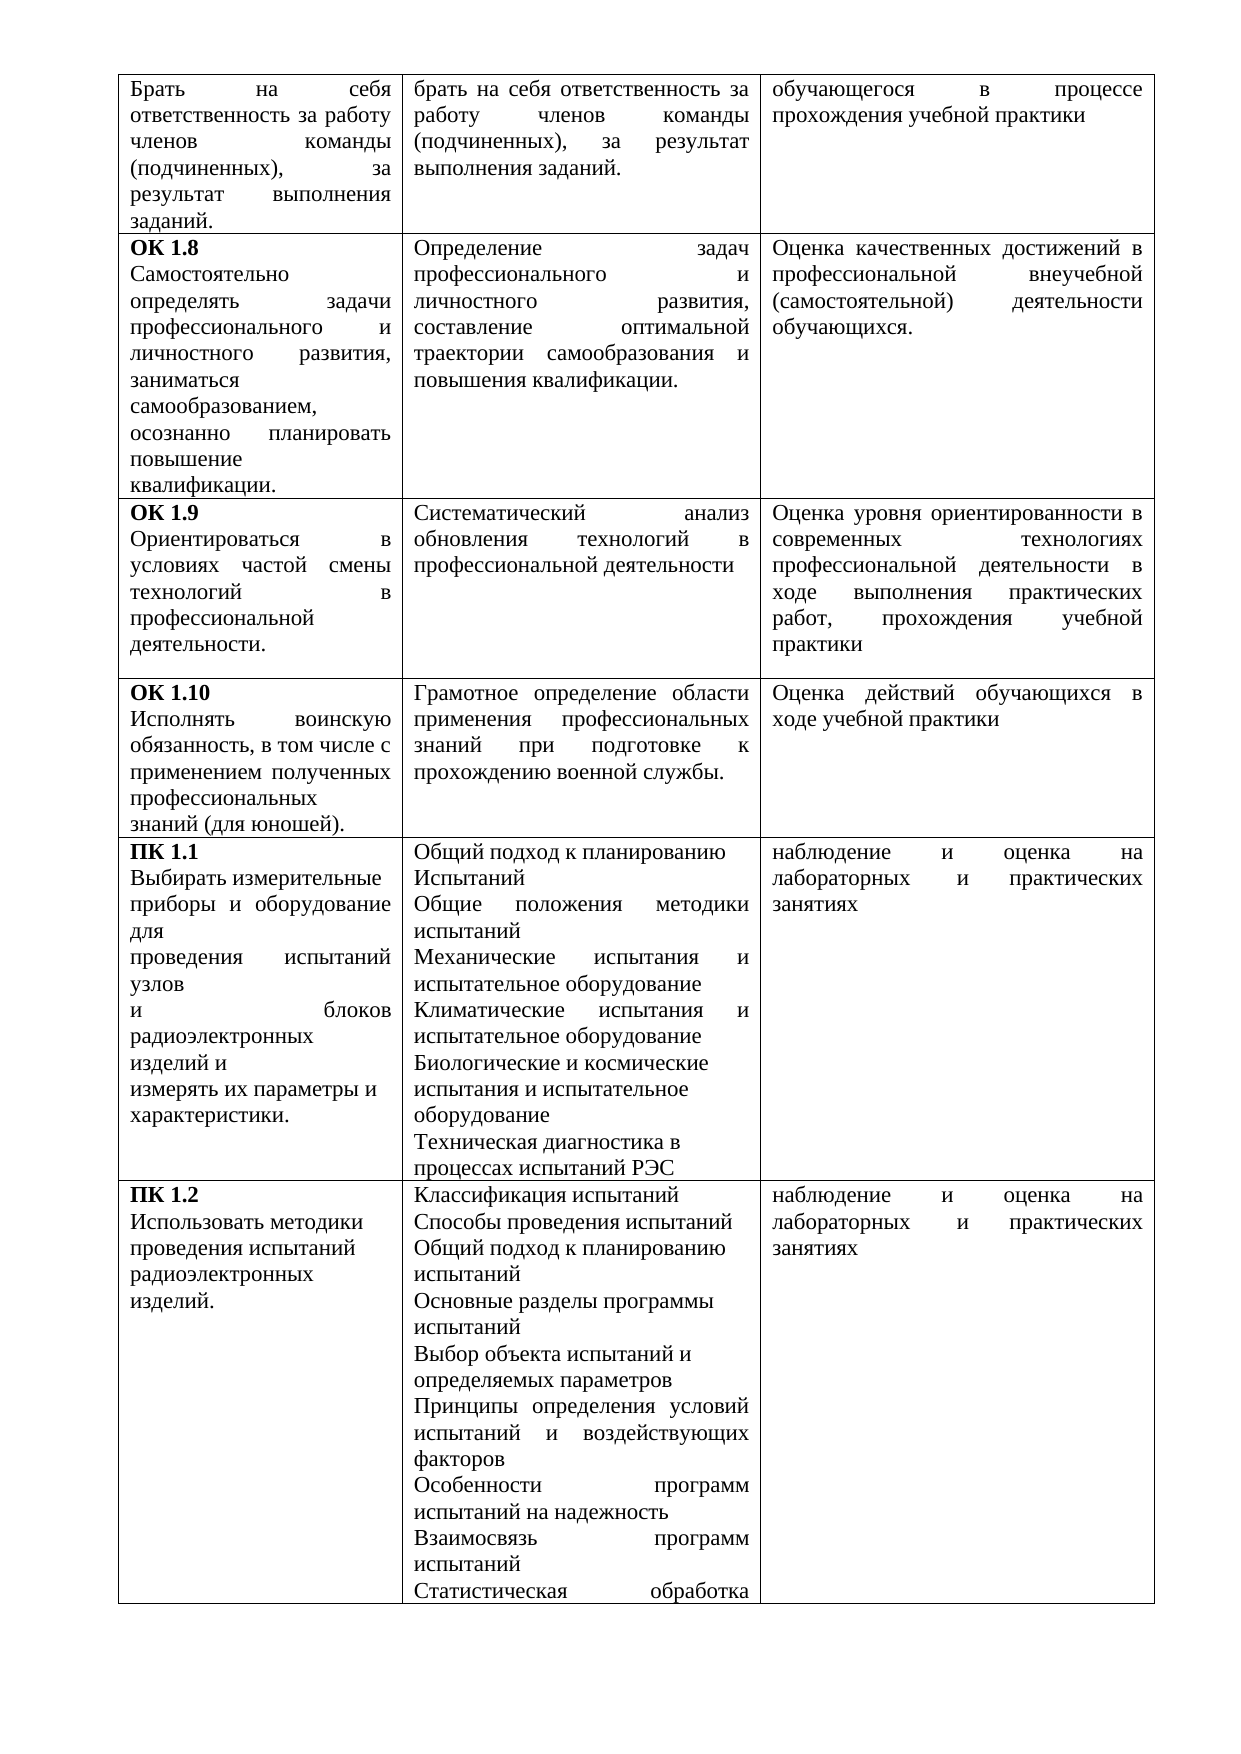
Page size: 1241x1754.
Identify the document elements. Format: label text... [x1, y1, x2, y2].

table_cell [761, 75, 1154, 233]
table_cell Оценка действий обучающихся в ходе учебной практики [761, 679, 1154, 837]
table_cell Определение задач профессионального и личностного развития, составление оптимальной траектории самообразования и повышения квалификации. [403, 234, 760, 498]
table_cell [761, 1181, 1154, 1603]
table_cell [403, 75, 760, 233]
table_cell ОК 1.10 Исполнять воинскую обязанность, в том числе с применением полученных профессиональных знаний (для юношей). [119, 679, 402, 837]
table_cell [403, 1181, 760, 1603]
table_cell Общий подход к планированию Испытаний Общие положения методики испытаний Механические испытания и испытательное оборудование Климатические испытания и испытательное оборудование Биологические и космические испытания и испытательное оборудование Техническая диагностика в процессах испытаний РЭС [403, 838, 760, 1180]
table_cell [119, 1181, 402, 1603]
table_cell Грамотное определение области применения профессиональных знаний при подготовке к прохождению военной службы. [403, 679, 760, 837]
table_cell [119, 75, 402, 233]
table_cell Систематический анализ обновления технологий в профессиональной деятельности [403, 499, 760, 678]
table_cell Оценка уровня ориентированности в современных технологиях профессиональной деятельности в ходе выполнения практических работ, прохождения учебной практики [761, 499, 1154, 678]
table_cell ОК 1.8 Самостоятельно определять задачи профессионального и личностного развития, заниматься самообразованием, осознанно планировать повышение квалификации. [119, 234, 402, 498]
table_cell ПК 1.1 Выбирать измерительные приборы и оборудование для проведения испытаний узлов и блоков радиоэлектронных изделий и измерять их параметры и характеристики. [119, 838, 402, 1180]
table_cell ОК 1.9 Ориентироваться в условиях частой смены технологий в профессиональной деятельности. [119, 499, 402, 678]
table_cell Оценка качественных достижений в профессиональной внеучебной (самостоятельной) деятельности обучающихся. [761, 234, 1154, 498]
table_cell наблюдение и оценка на лабораторных и практических занятиях [761, 838, 1154, 1180]
